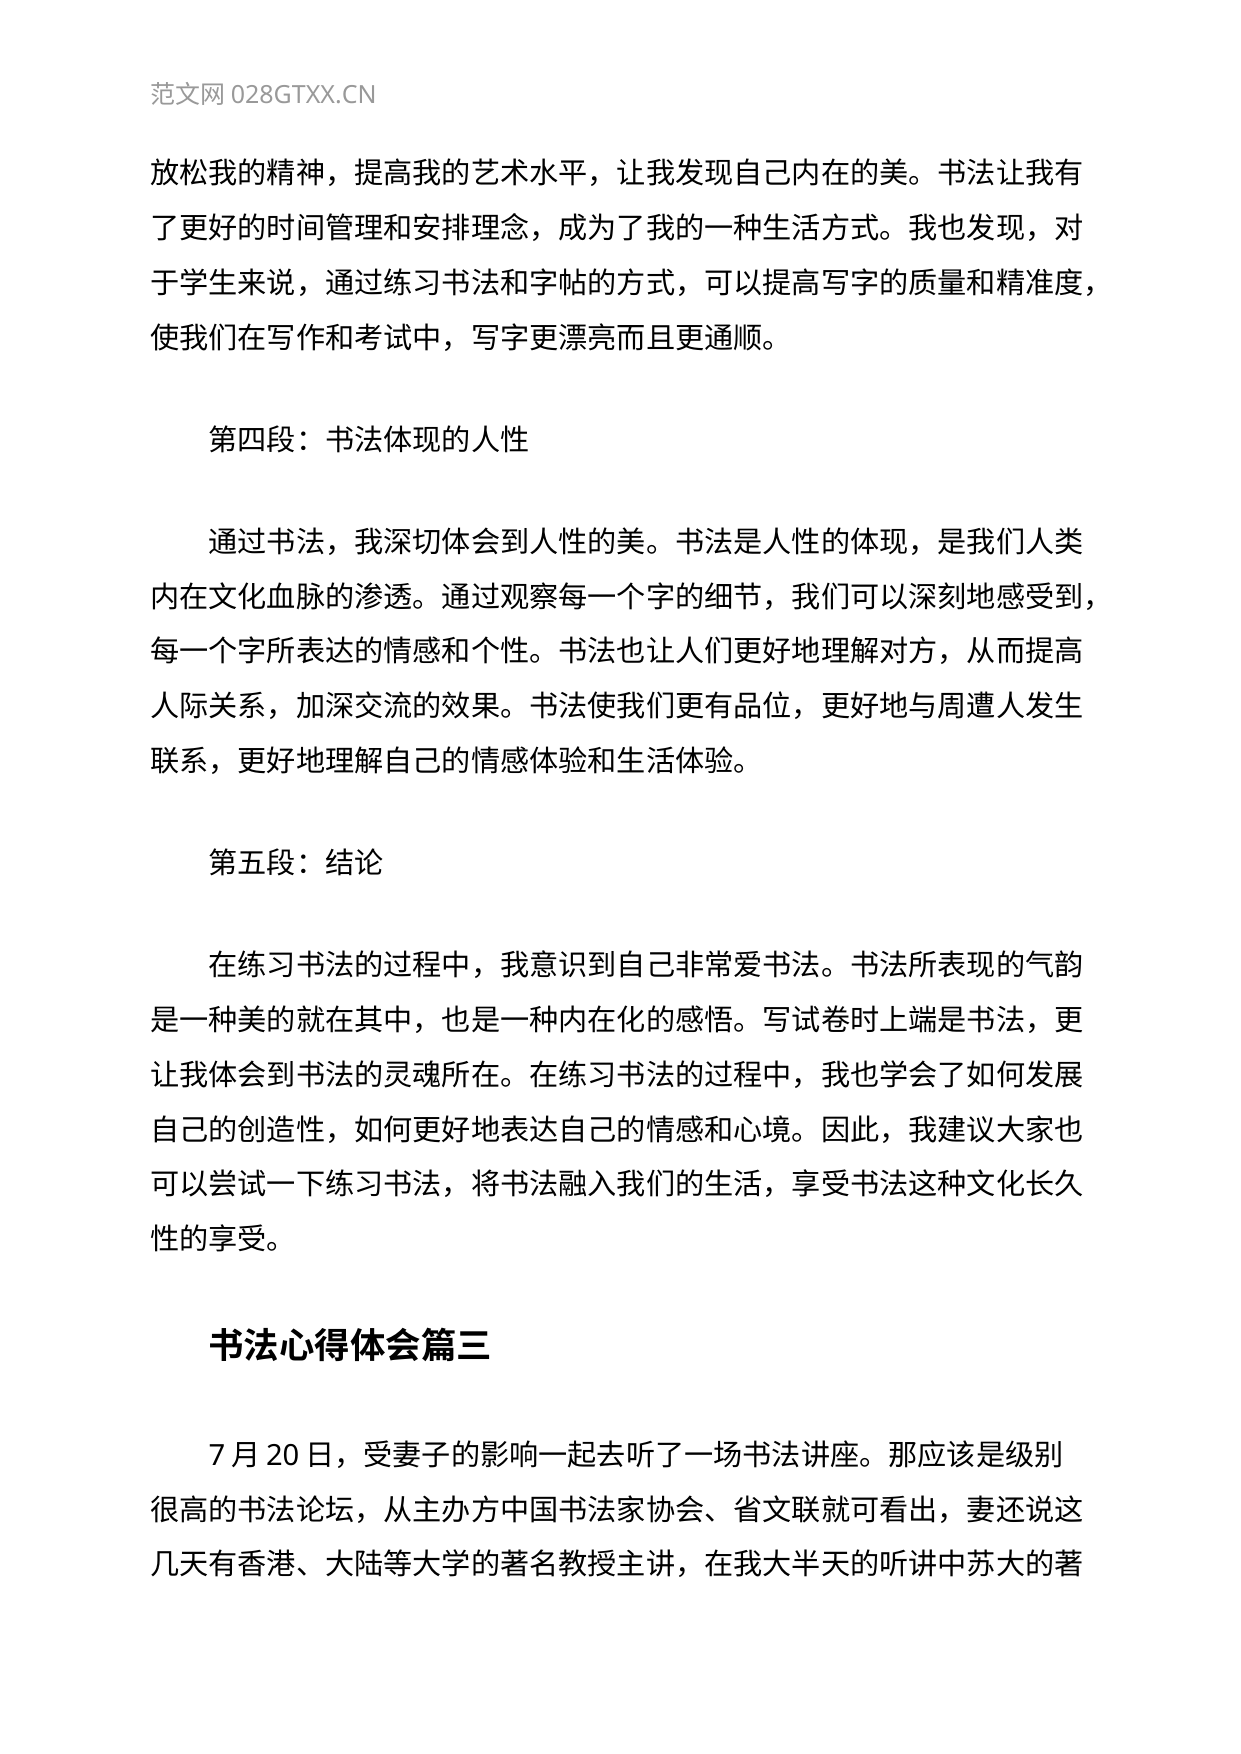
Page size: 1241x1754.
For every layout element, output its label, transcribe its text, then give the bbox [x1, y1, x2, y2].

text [150, 1431, 1090, 1583]
text 第四段：书法体现的人性 [150, 416, 1090, 459]
text 通过书法，我深切体会到人性的美。书法是人性的体现，是我们人类内在文化血脉的渗透。通过观察每一个字的细节，我们可以深刻地感受到，每一个字所表达的情感和个性。书法也让人们更好地理解对方，从而提高人际关系，加深交流的效果。书法使我们更有品位，更好地与周遭人发生联系，更好地理解自己的情感体验和生活体验。 [150, 518, 1090, 780]
text 第五段：结论 [150, 839, 1090, 882]
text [150, 150, 1090, 357]
text 在练习书法的过程中，我意识到自己非常爱书法。书法所表现的气韵是一种美的就在其中，也是一种内在化的感悟。写试卷时上端是书法，更让我体会到书法的灵魂所在。在练习书法的过程中，我也学会了如何发展自己的创造性，如何更好地表达自己的情感和心境。因此，我建议大家也可以尝试一下练习书法，将书法融入我们的生活，享受书法这种文化长久性的享受。 [150, 941, 1090, 1258]
text 书法心得体会篇三 [150, 1318, 1090, 1369]
